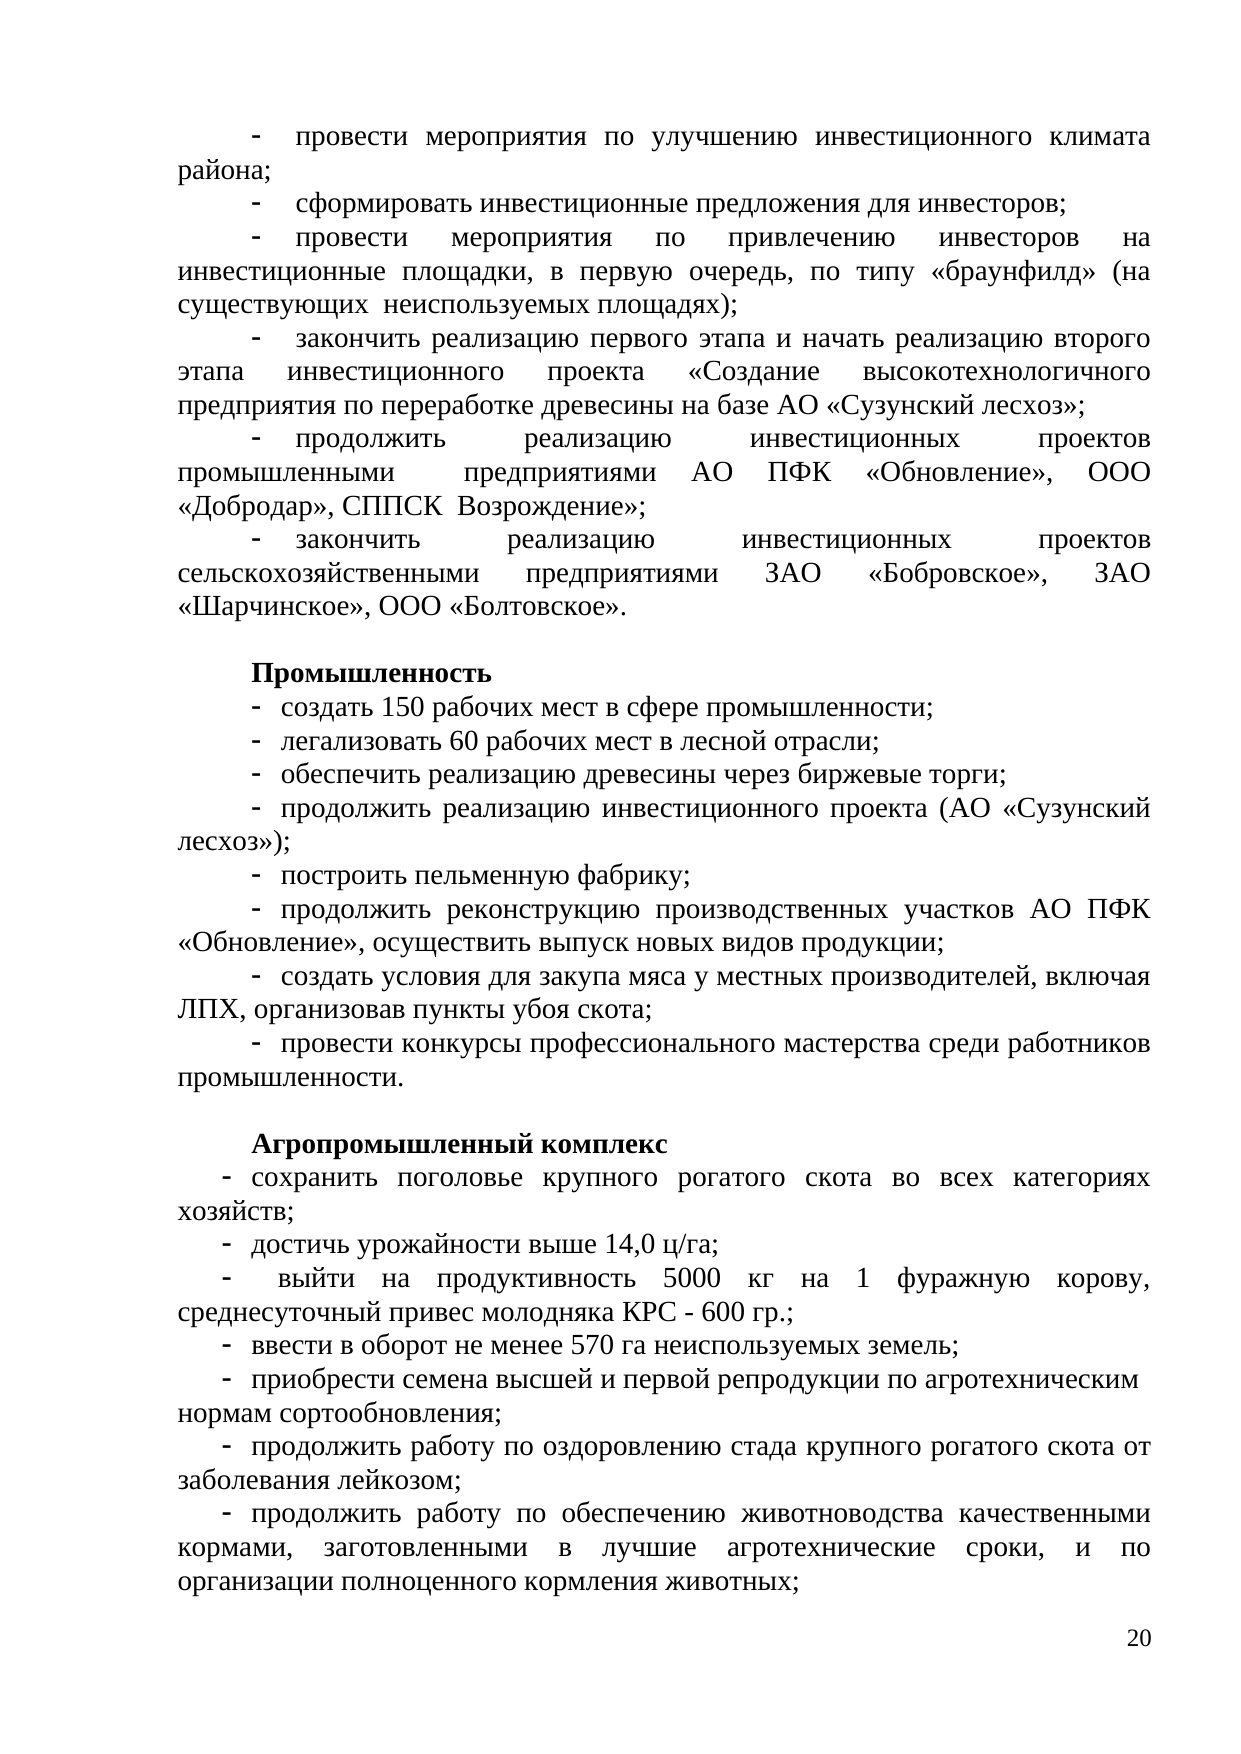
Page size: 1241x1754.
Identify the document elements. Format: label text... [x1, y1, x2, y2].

list провести мероприятия по улучшению инвестиционного климата района; [177, 118, 1152, 185]
list продолжить работу по обеспечению животноводства качественными кормами, заготовленными в лучшие агротехнические сроки, и по организации полноценного кормления животных; [177, 1495, 1152, 1596]
list продолжить реконструкцию производственных участков АО ПФК «Обновление», осуществить выпуск новых видов продукции; [177, 891, 1152, 958]
text Агропромышленный комплекс [177, 1126, 1152, 1159]
list закончить реализацию первого этапа и начать реализацию второго этапа инвестиционного проекта «Создание высокотехнологичного предприятия по переработке древесины на базе АО «Сузунский лесхоз»; [177, 320, 1152, 420]
list ввести в оборот не менее 570 га неиспользуемых земель; [177, 1327, 1152, 1361]
list создать 150 рабочих мест в сфере промышленности; [177, 689, 1152, 723]
list закончить реализацию инвестиционных проектов сельскохозяйственными предприятиями ЗАО «Бобровское», ЗАО «Шарчинское», ООО «Болтовское». [177, 521, 1152, 622]
list провести мероприятия по привлечению инвесторов на инвестиционные площадки, в первую очередь, по типу «браунфилд» (на существующих неиспользуемых площадях); [177, 219, 1152, 320]
list продолжить работу по оздоровлению стада крупного рогатого скота от заболевания лейкозом; [177, 1428, 1152, 1495]
list провести конкурсы профессионального мастерства среди работников промышленности. [177, 1025, 1152, 1092]
list достичь урожайности выше 14,0 ц/га; [177, 1227, 1152, 1260]
list сохранить поголовье крупного рогатого скота во всех категориях хозяйств; [177, 1159, 1152, 1227]
list приобрести семена высшей и первой репродукции по агротехническим [177, 1361, 1152, 1395]
list выйти на продуктивность 5000 кг на 1 фуражную корову, среднесуточный привес молодняка КРС - 600 гр.; [177, 1260, 1152, 1327]
list построить пельменную фабрику; [177, 857, 1152, 891]
text Промышленность [177, 655, 1152, 689]
list продолжить реализацию инвестиционного проекта (АО «Сузунский лесхоз»); [177, 790, 1152, 857]
list сформировать инвестиционные предложения для инвесторов; [177, 185, 1152, 219]
list обеспечить реализацию древесины через биржевые торги; [177, 756, 1152, 790]
text нормам сортообновления; [177, 1395, 1152, 1428]
list легализовать 60 рабочих мест в лесной отрасли; [177, 723, 1152, 756]
list создать условия для закупа мяса у местных производителей, включая ЛПХ, организовав пункты убоя скота; [177, 958, 1152, 1025]
list продолжить реализацию инвестиционных проектов промышленными предприятиями АО ПФК «Обновление», ООО «Добродар», СППСК Возрождение»; [177, 420, 1152, 521]
